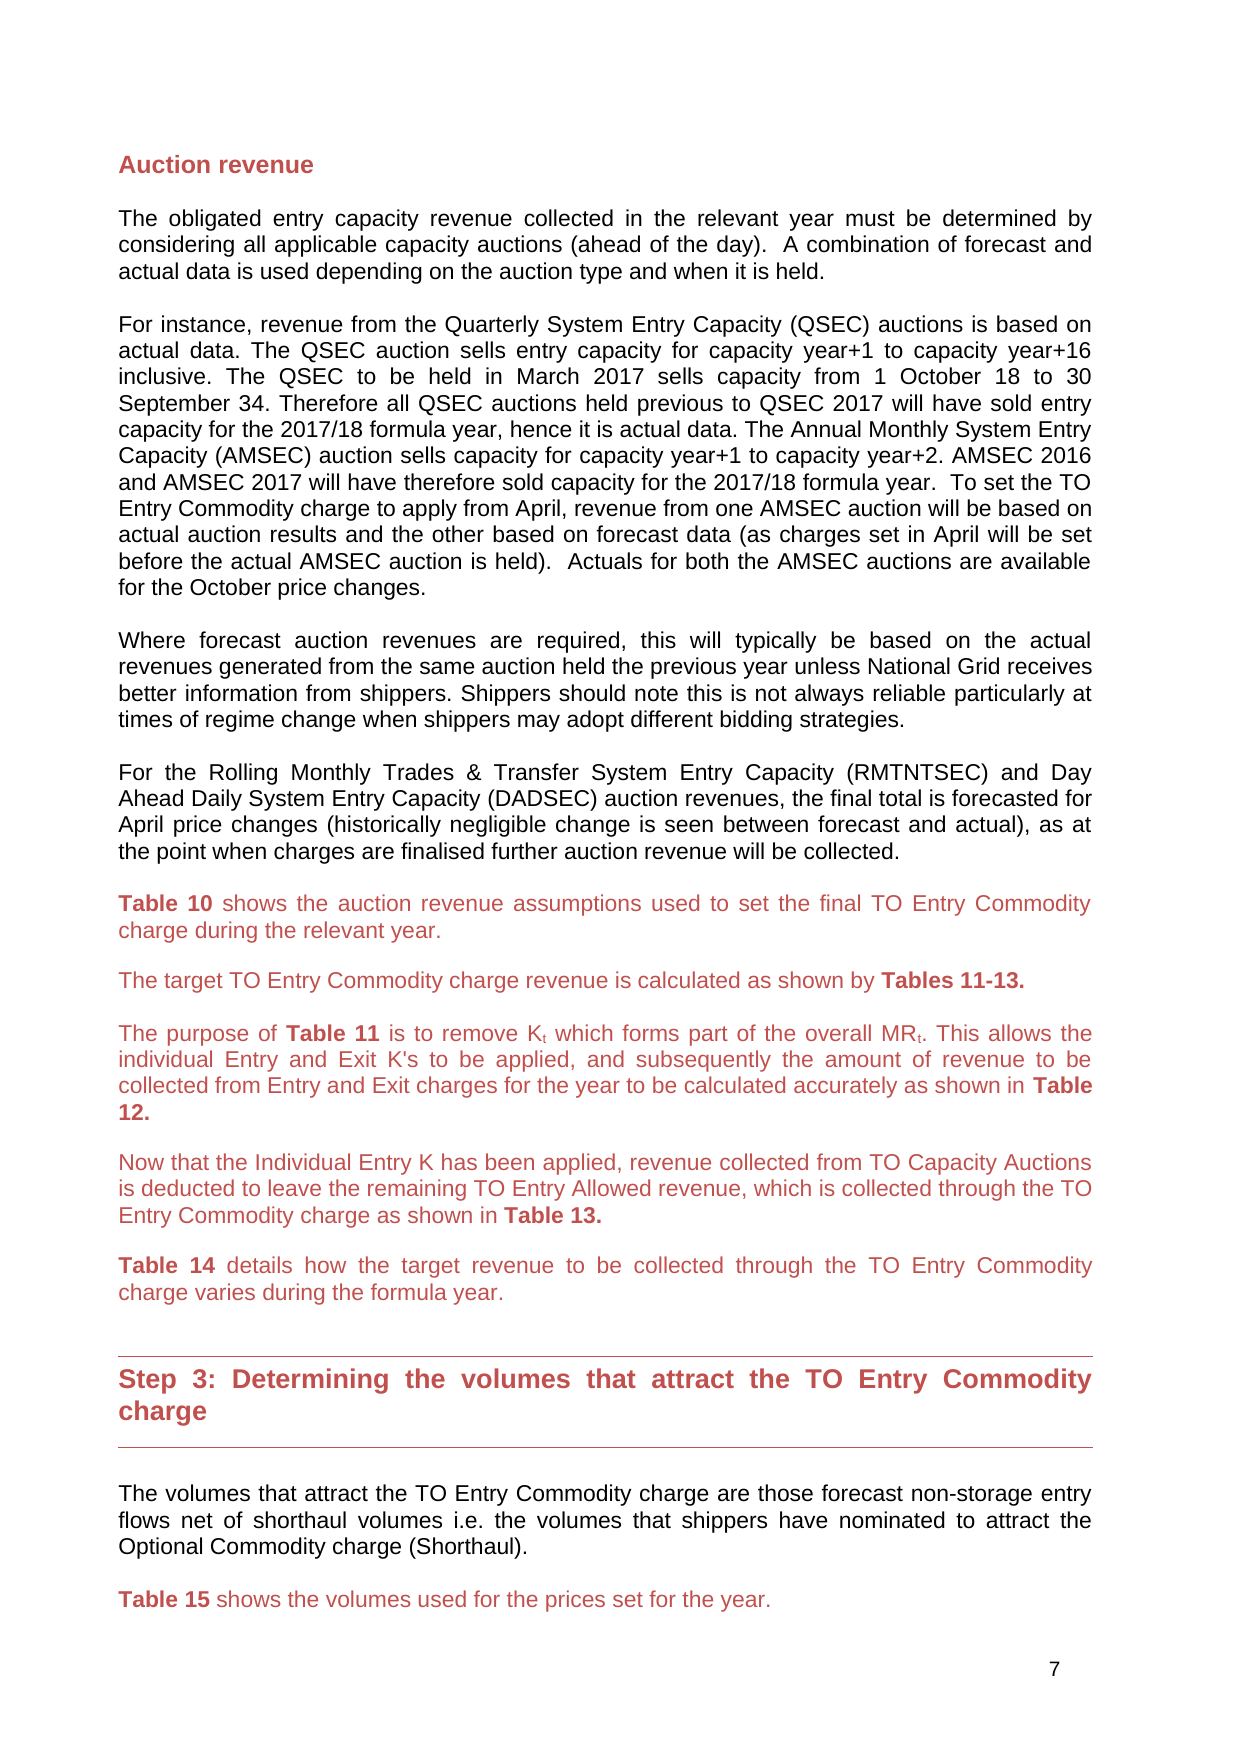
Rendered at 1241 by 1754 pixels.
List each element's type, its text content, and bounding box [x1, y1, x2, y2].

text For instance, revenue from the Quarterly System Entry Capacity (QSEC) auctions is based on actual data. The QSEC auction sells entry capacity for capacity year+1 to capacity year+16 inclusive. The QSEC to be held in March 2017 sells capacity from 1 October 18 to 30 September 34. Therefore all QSEC auctions held previous to QSEC 2017 will have sold entry capacity for the 2017/18 formula year, hence it is actual data. The Annual Monthly System Entry Capacity (AMSEC) auction sells capacity for capacity year+1 to capacity year+2. AMSEC 2016 and AMSEC 2017 will have therefore sold capacity for the 2017/18 formula year. To set the TO Entry Commodity charge to apply from April, revenue from one AMSEC auction will be based on actual auction results and the other based on forecast data (as charges set in April will be set before the actual AMSEC auction is held). Actuals for both the AMSEC auctions are available for the October price changes. [118, 311, 1093, 600]
subtitle Auction revenue [118, 150, 1093, 179]
text Table 15 shows the volumes used for the prices set for the year. [118, 1586, 1093, 1612]
text Table 14 details how the target revenue to be collected through the TO Entry Commodity charge varies during the formula year. [118, 1252, 1093, 1305]
text The volumes that attract the TO Entry Commodity charge are those forecast non-storage entry flows net of shorthaul volumes i.e. the volumes that shippers have nominated to attract the Optional Commodity charge (Shorthaul). [118, 1480, 1093, 1559]
text For the Rolling Monthly Trades & Transfer System Entry Capacity (RMTNTSEC) and Day Ahead Daily System Entry Capacity (DADSEC) auction revenues, the final total is forecasted for April price changes (historically negligible change is seen between forecast and actual), as at the point when charges are finalised further auction revenue will be collected. [118, 758, 1093, 864]
text The obligated entry capacity revenue collected in the relevant year must be determined by considering all applicable capacity auctions (ahead of the day). A combination of forecast and actual data is used depending on the auction type and when it is held. [118, 205, 1093, 284]
text Now that the Individual Entry K has been applied, revenue collected from TO Capacity Auctions is deducted to leave the remaining TO Entry Allowed revenue, which is collected through the TO Entry Commodity charge as shown in Table 13. [118, 1149, 1093, 1228]
text Where forecast auction revenues are required, this will typically be based on the actual revenues generated from the same auction held the previous year unless National Grid receives better information from shippers. Shippers should note this is not always reliable particularly at times of regime change when shippers may adopt different bidding strategies. [118, 627, 1093, 732]
text The target TO Entry Commodity charge revenue is calculated as shown by Tables 11-13. [118, 967, 1093, 993]
text The purpose of Table 11 is to remove Kt which forms part of the overall MRt. This allows the individual Entry and Exit K's to be applied, and subsequently the amount of revenue to be collected from Entry and Exit charges for the year to be calculated accurately as shown in Table 12. [118, 1020, 1093, 1125]
subtitle Step 3: Determining the volumes that attract the TO Entry Commodity charge [118, 1357, 1093, 1447]
text Table 10 shows the auction revenue assumptions used to set the final TO Entry Commodity charge during the relevant year. [118, 890, 1093, 943]
